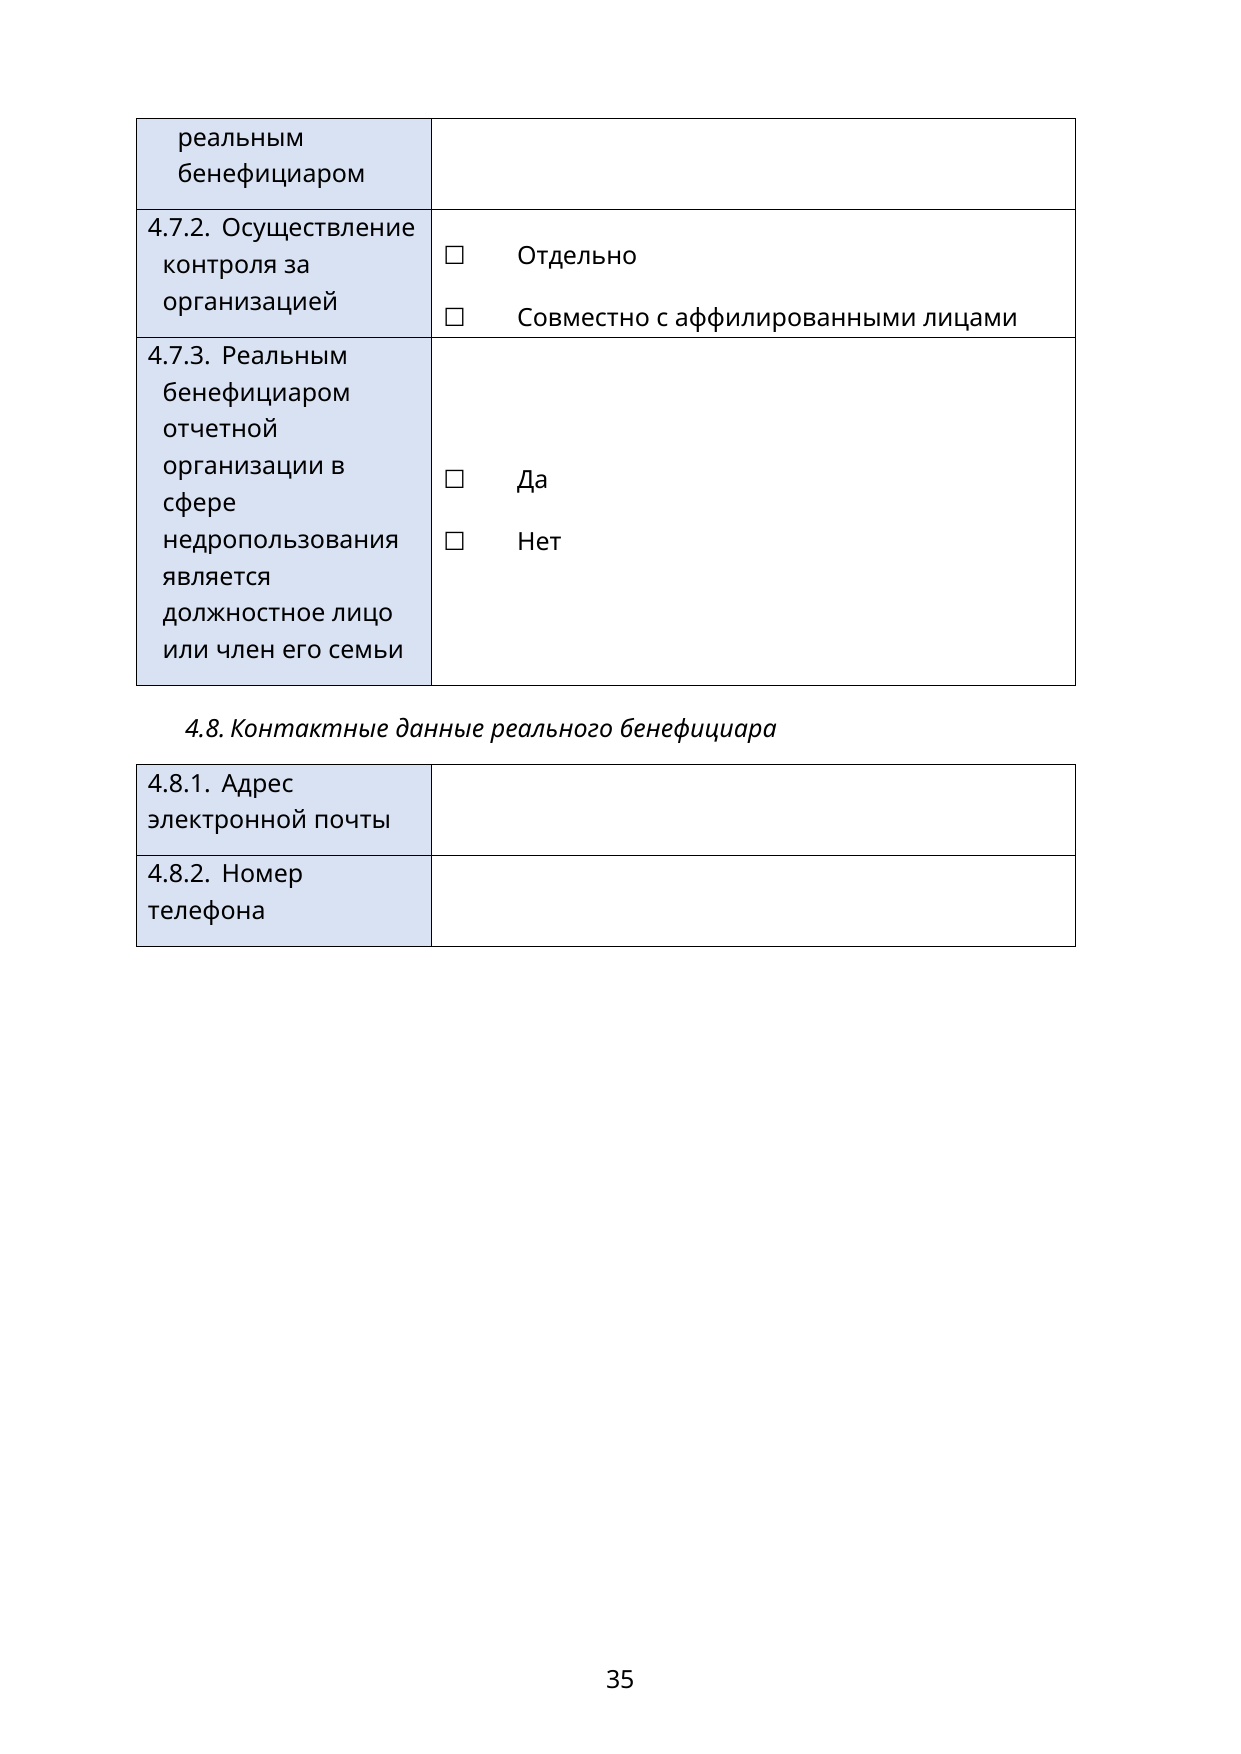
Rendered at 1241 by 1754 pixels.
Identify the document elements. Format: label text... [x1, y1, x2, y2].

table_cell Номер телефона [137, 856, 431, 946]
table_cell Да Нет [432, 338, 1075, 685]
table_cell Отдельно Совместно с аффилированными лицами [432, 210, 1075, 337]
table_header Адрес электронной почты [137, 765, 431, 855]
table_cell Осуществление контроля за организацией [137, 210, 431, 337]
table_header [137, 119, 431, 209]
table_cell Реальным бенефициаром отчетной организации в сфере недропользования является должностное лицо или член его семьи [137, 338, 431, 685]
table_cell [432, 856, 1075, 946]
list Контактные данные реального бенефициара [185, 711, 1092, 745]
table_header [432, 119, 1075, 209]
table_header [432, 765, 1075, 855]
